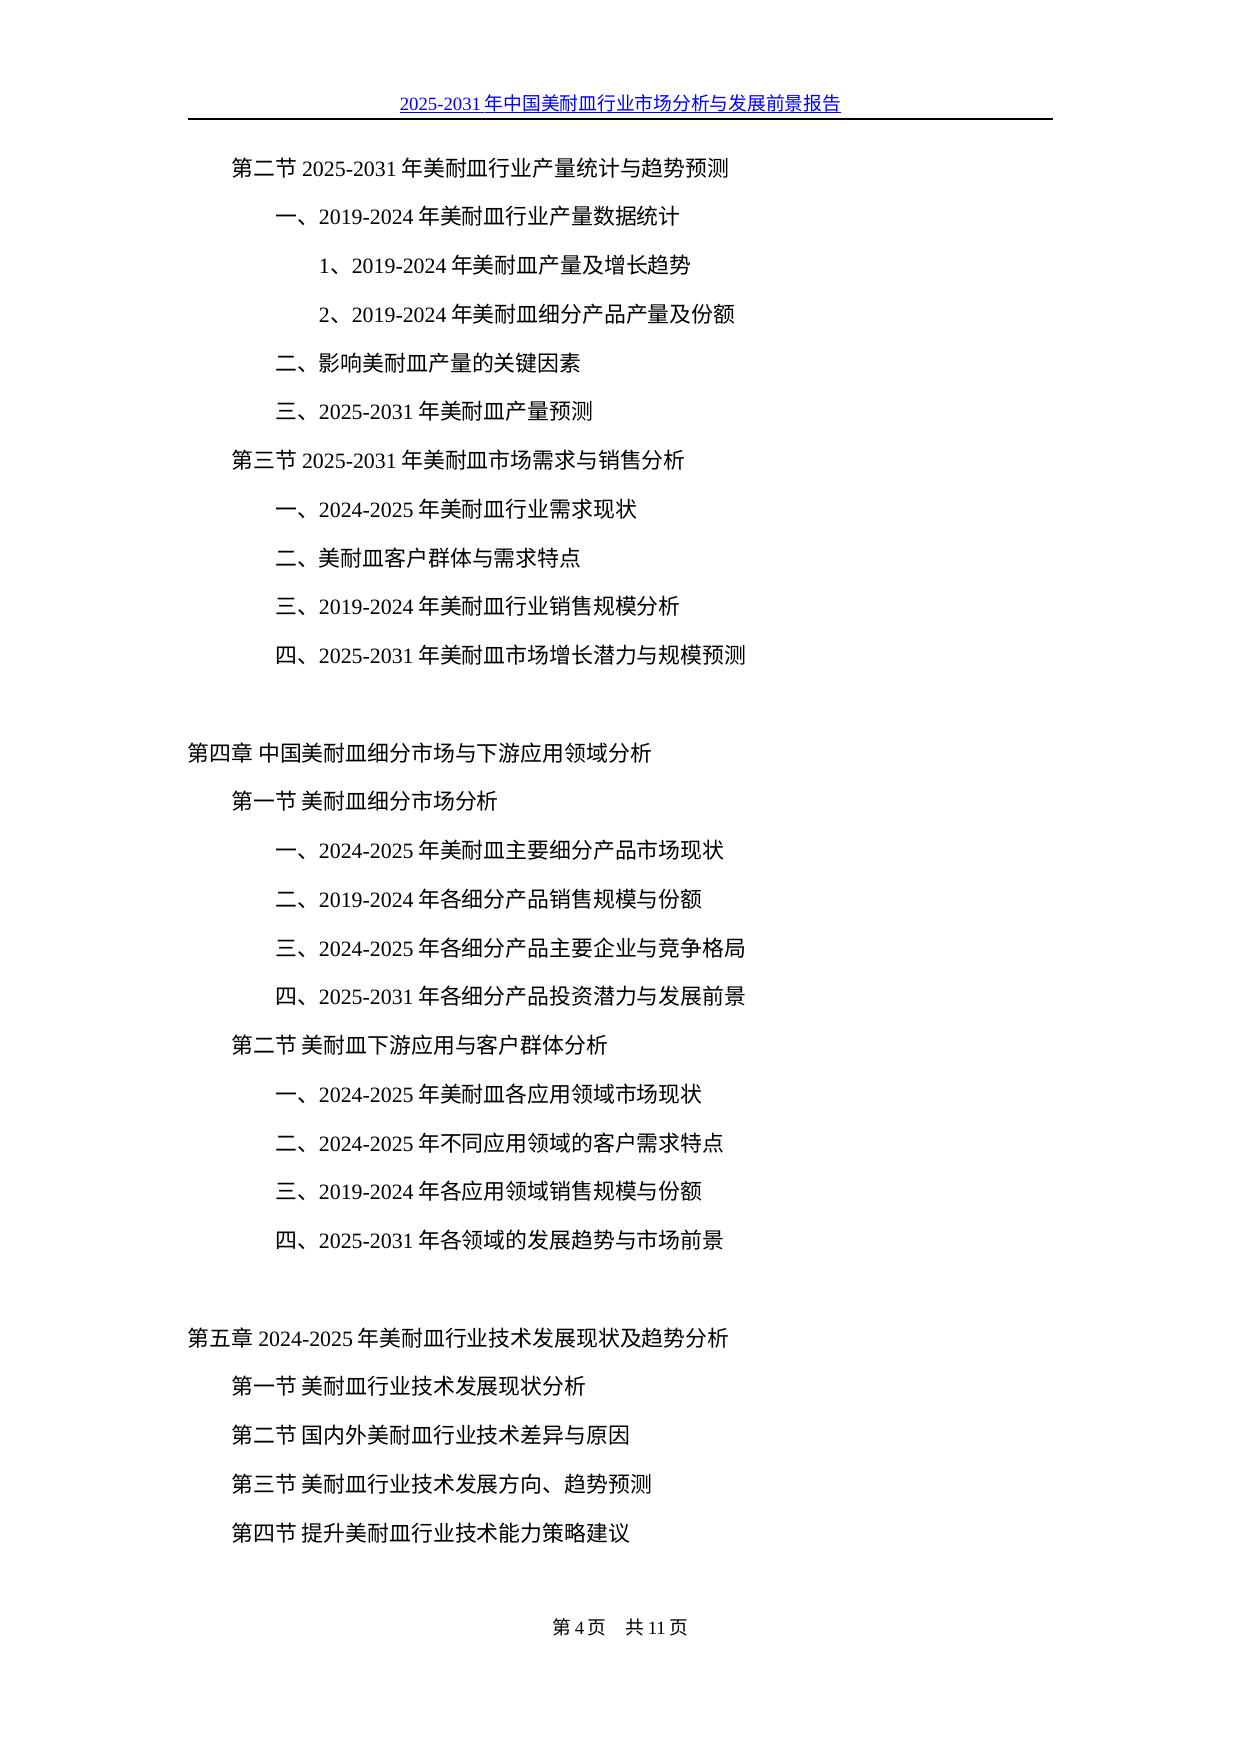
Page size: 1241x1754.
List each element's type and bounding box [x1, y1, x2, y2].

text [187, 150, 1053, 1548]
